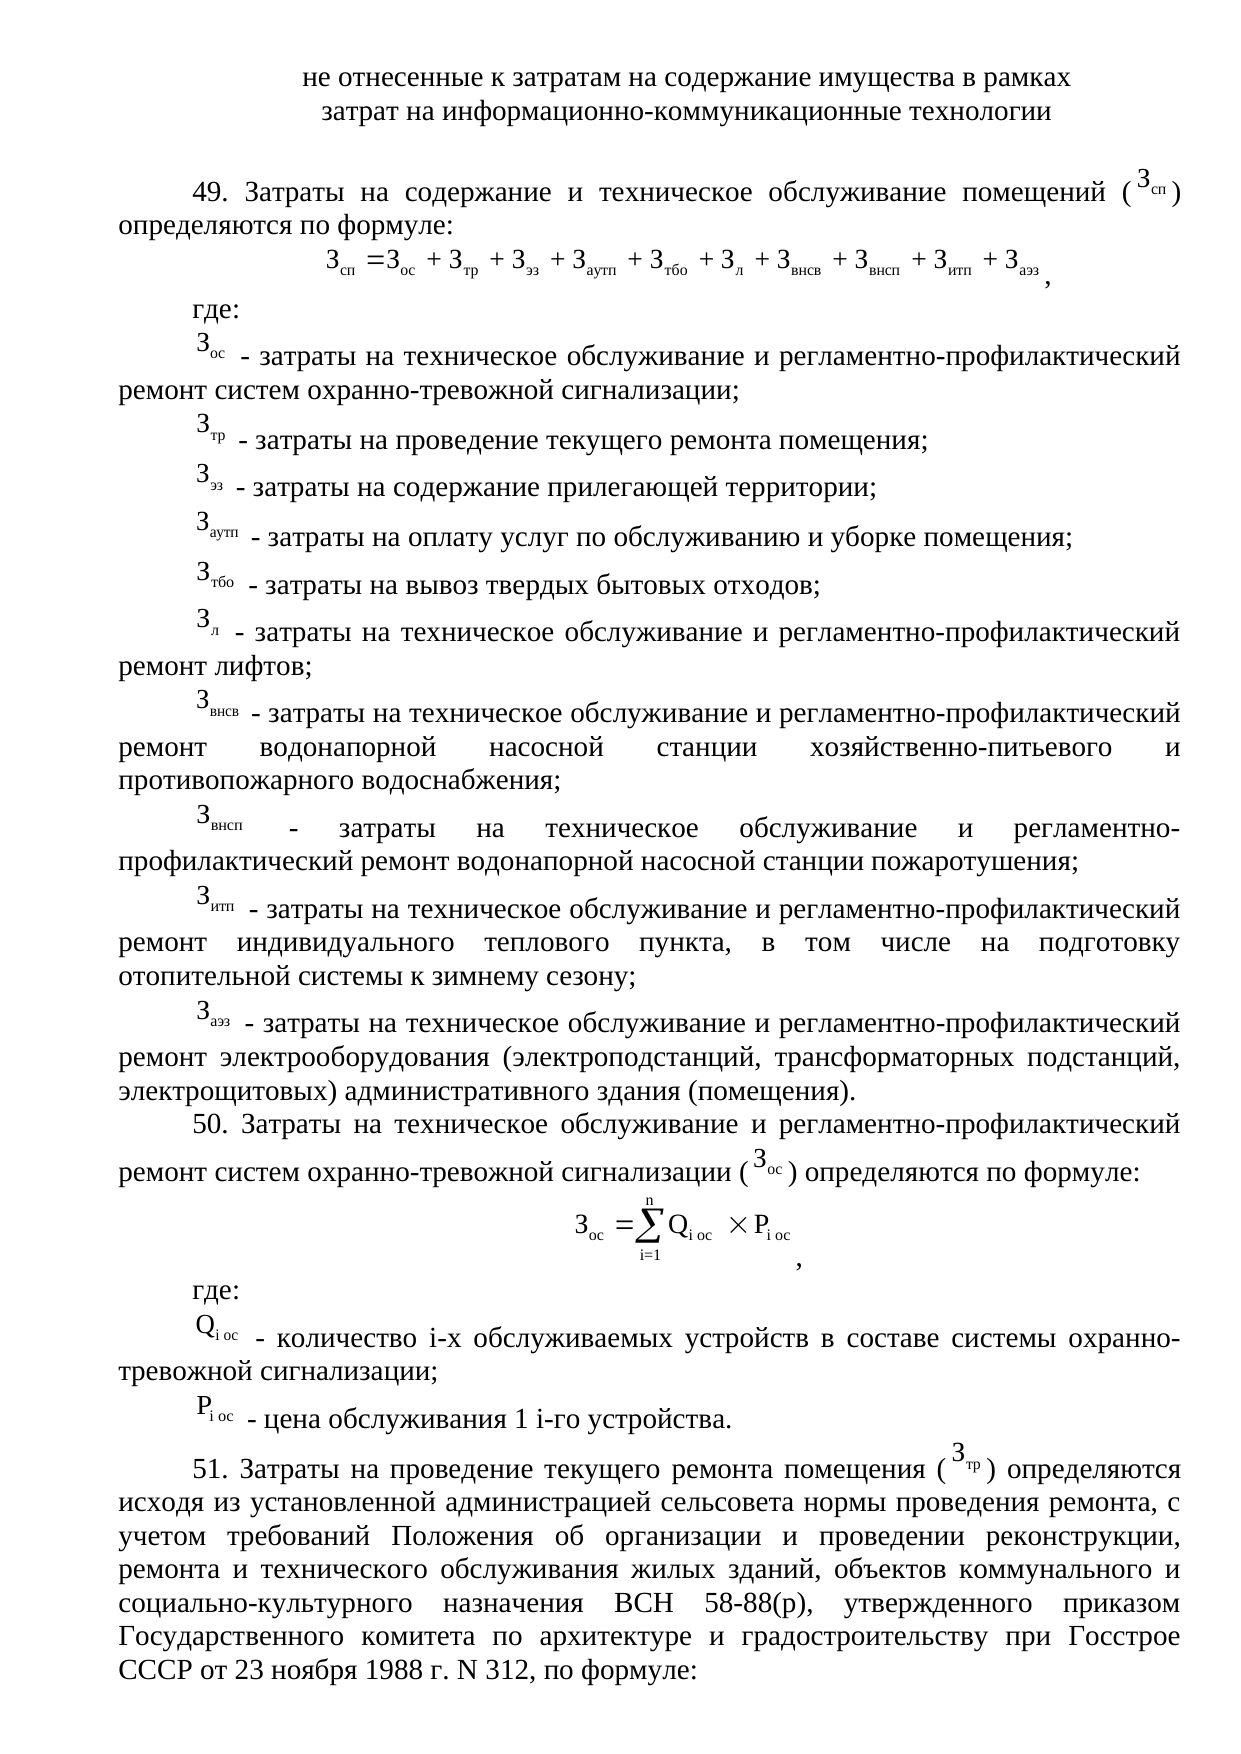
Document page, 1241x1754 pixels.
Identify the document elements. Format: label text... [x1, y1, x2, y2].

text - количество i-х обслуживаемых устройств в составе системы охранно-тревожной сигнализации; [118, 1306, 1181, 1387]
text - затраты на техническое обслуживание и регламентно-профилактический ремонт систем охранно-тревожной сигнализации; [118, 324, 1181, 405]
text 50. Затраты на техническое обслуживание и регламентно-профилактический ремонт систем охранно-тревожной сигнализации () определяются по формуле: [118, 1106, 1181, 1187]
text - затраты на техническое обслуживание и регламентно-профилактический ремонт лифтов; [118, 600, 1181, 681]
text 51. Затраты на проведение текущего ремонта помещения () определяются исходя из установленной администрацией сельсовета нормы проведения ремонта, с учетом требований Положения об организации и проведении реконструкции, ремонта и технического обслуживания жилых зданий, объектов коммунального и социально-культурного назначения ВСН 58-88(р), утвержденного приказом Государственного комитета по архитектуре и градостроительству при Госстрое СССР от 23 ноября 1988 г. N 312, по формуле: [118, 1434, 1181, 1686]
text , [118, 1187, 1181, 1272]
text - цена обслуживания 1 i-го устройства. [118, 1387, 1181, 1434]
text - затраты на проведение текущего ремонта помещения; [118, 405, 1181, 455]
text - затраты на техническое обслуживание и регламентно-профилактический ремонт водонапорной насосной станции хозяйственно-питьевого и противопожарного водоснабжения; [118, 681, 1181, 796]
text затрат на информационно-коммуникационные технологии [118, 93, 1181, 126]
text где: [118, 1272, 1181, 1306]
text - затраты на оплату услуг по обслуживанию и уборке помещения; [118, 503, 1181, 553]
text не отнесенные к затратам на содержание имущества в рамках [118, 59, 1181, 93]
text 49. Затраты на содержание и техническое обслуживание помещений () определяются по формуле: [118, 160, 1181, 241]
text - затраты на техническое обслуживание и регламентно-профилактический ремонт водонапорной насосной станции пожаротушения; [118, 796, 1181, 877]
text - затраты на содержание прилегающей территории; [118, 455, 1181, 503]
text - затраты на техническое обслуживание и регламентно-профилактический ремонт индивидуального теплового пункта, в том числе на подготовку отопительной системы к зимнему сезону; [118, 877, 1181, 992]
text - затраты на техническое обслуживание и регламентно-профилактический ремонт электрооборудования (электроподстанций, трансформаторных подстанций, электрощитовых) административного здания (помещения). [118, 992, 1181, 1106]
text , [118, 241, 1181, 291]
text - затраты на вывоз твердых бытовых отходов; [118, 553, 1181, 600]
text где: [118, 291, 1181, 324]
